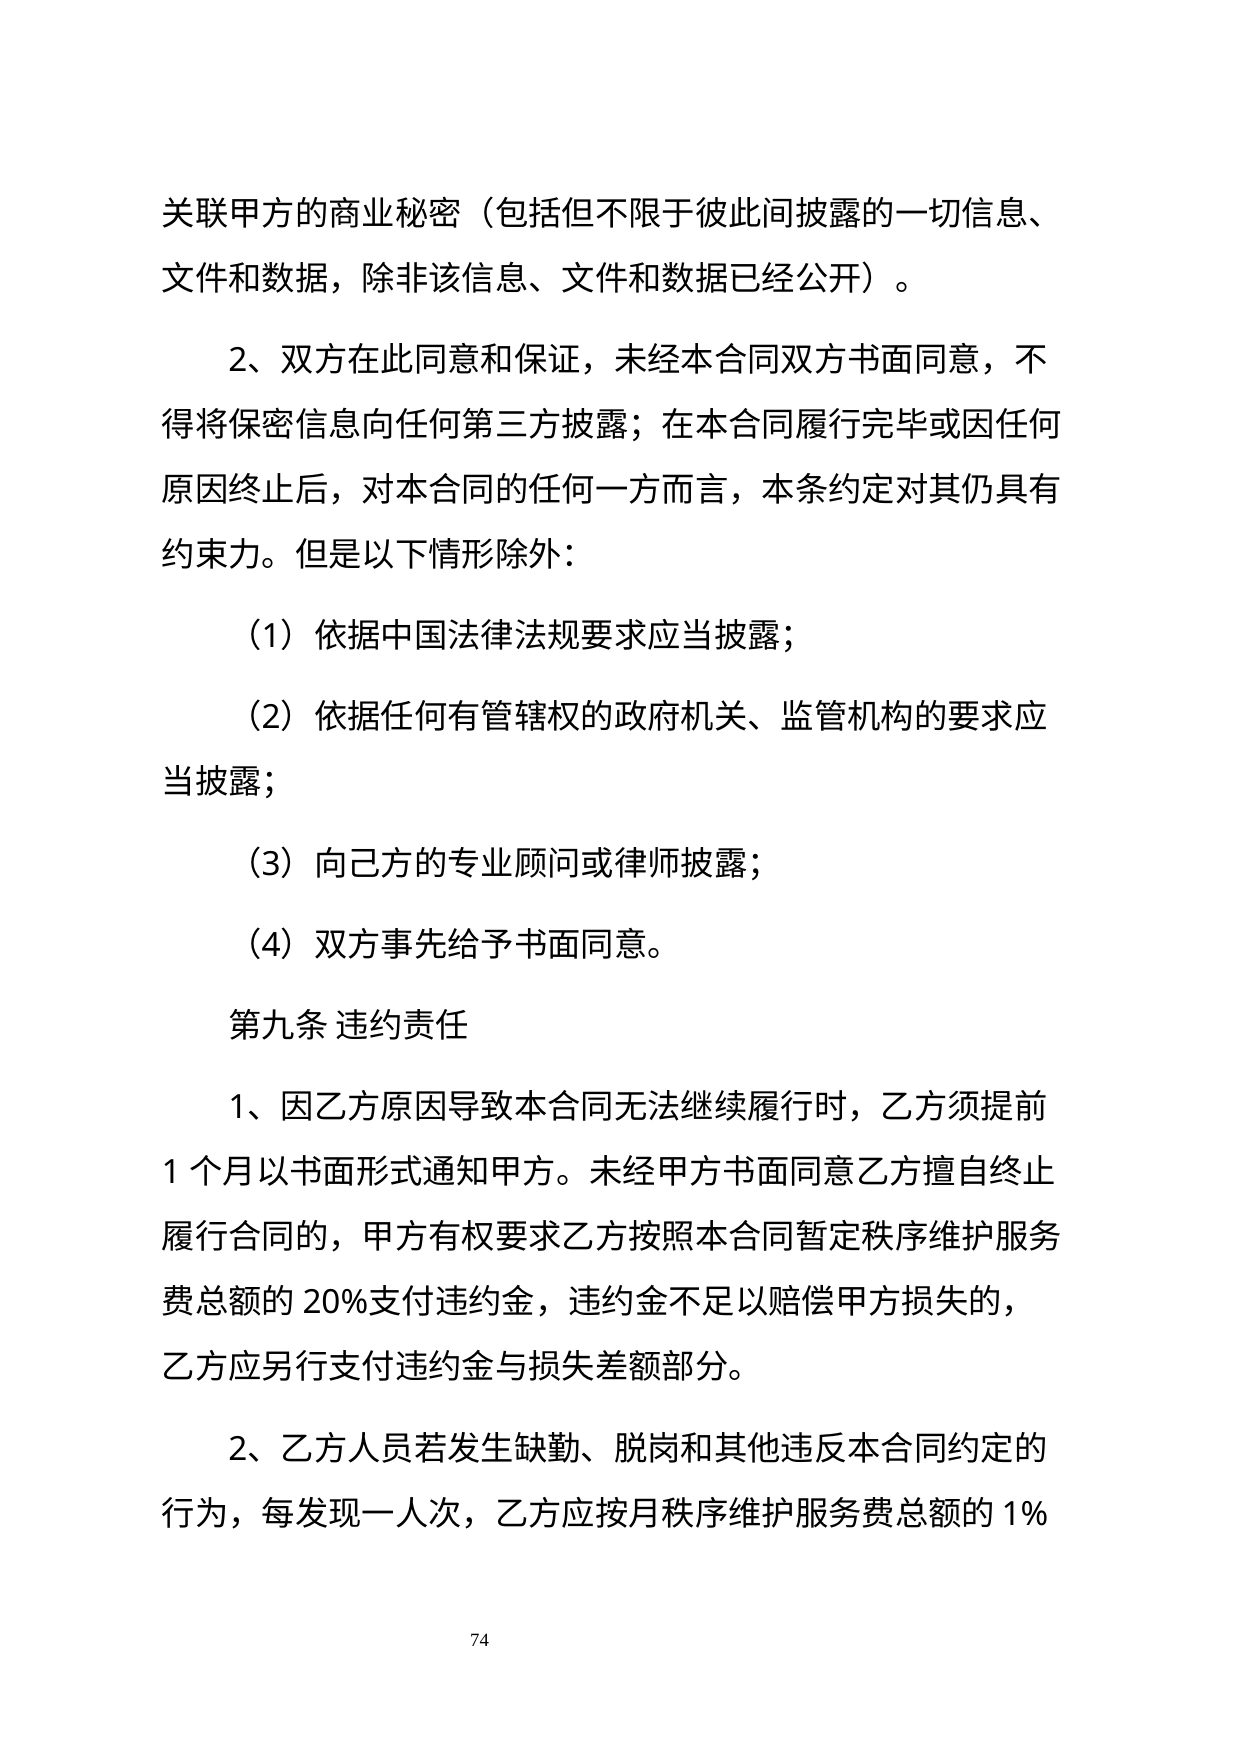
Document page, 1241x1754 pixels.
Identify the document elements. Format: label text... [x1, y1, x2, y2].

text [161, 178, 1063, 308]
text （2）依据任何有管辖权的政府机关、监管机构的要求应当披露； [161, 682, 1063, 812]
text 第九条 违约责任 [161, 991, 1063, 1056]
text （4）双方事先给予书面同意。 [161, 909, 1063, 974]
text 1、因乙方原因导致本合同无法继续履行时，乙方须提前1 个月以书面形式通知甲方。未经甲方书面同意乙方擅自终止履行合同的，甲方有权要求乙方按照本合同暂定秩序维护服务费总额的 20%支付违约金，违约金不足以赔偿甲方损失的，乙方应另行支付违约金与损失差额部分。 [161, 1072, 1063, 1397]
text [161, 1413, 1063, 1543]
text （1）依据中国法律法规要求应当披露； [161, 601, 1063, 666]
text （3）向己方的专业顾问或律师披露； [161, 828, 1063, 893]
text 2、双方在此同意和保证，未经本合同双方书面同意，不得将保密信息向任何第三方披露；在本合同履行完毕或因任何原因终止后，对本合同的任何一方而言，本条约定对其仍具有约束力。但是以下情形除外： [161, 324, 1063, 584]
